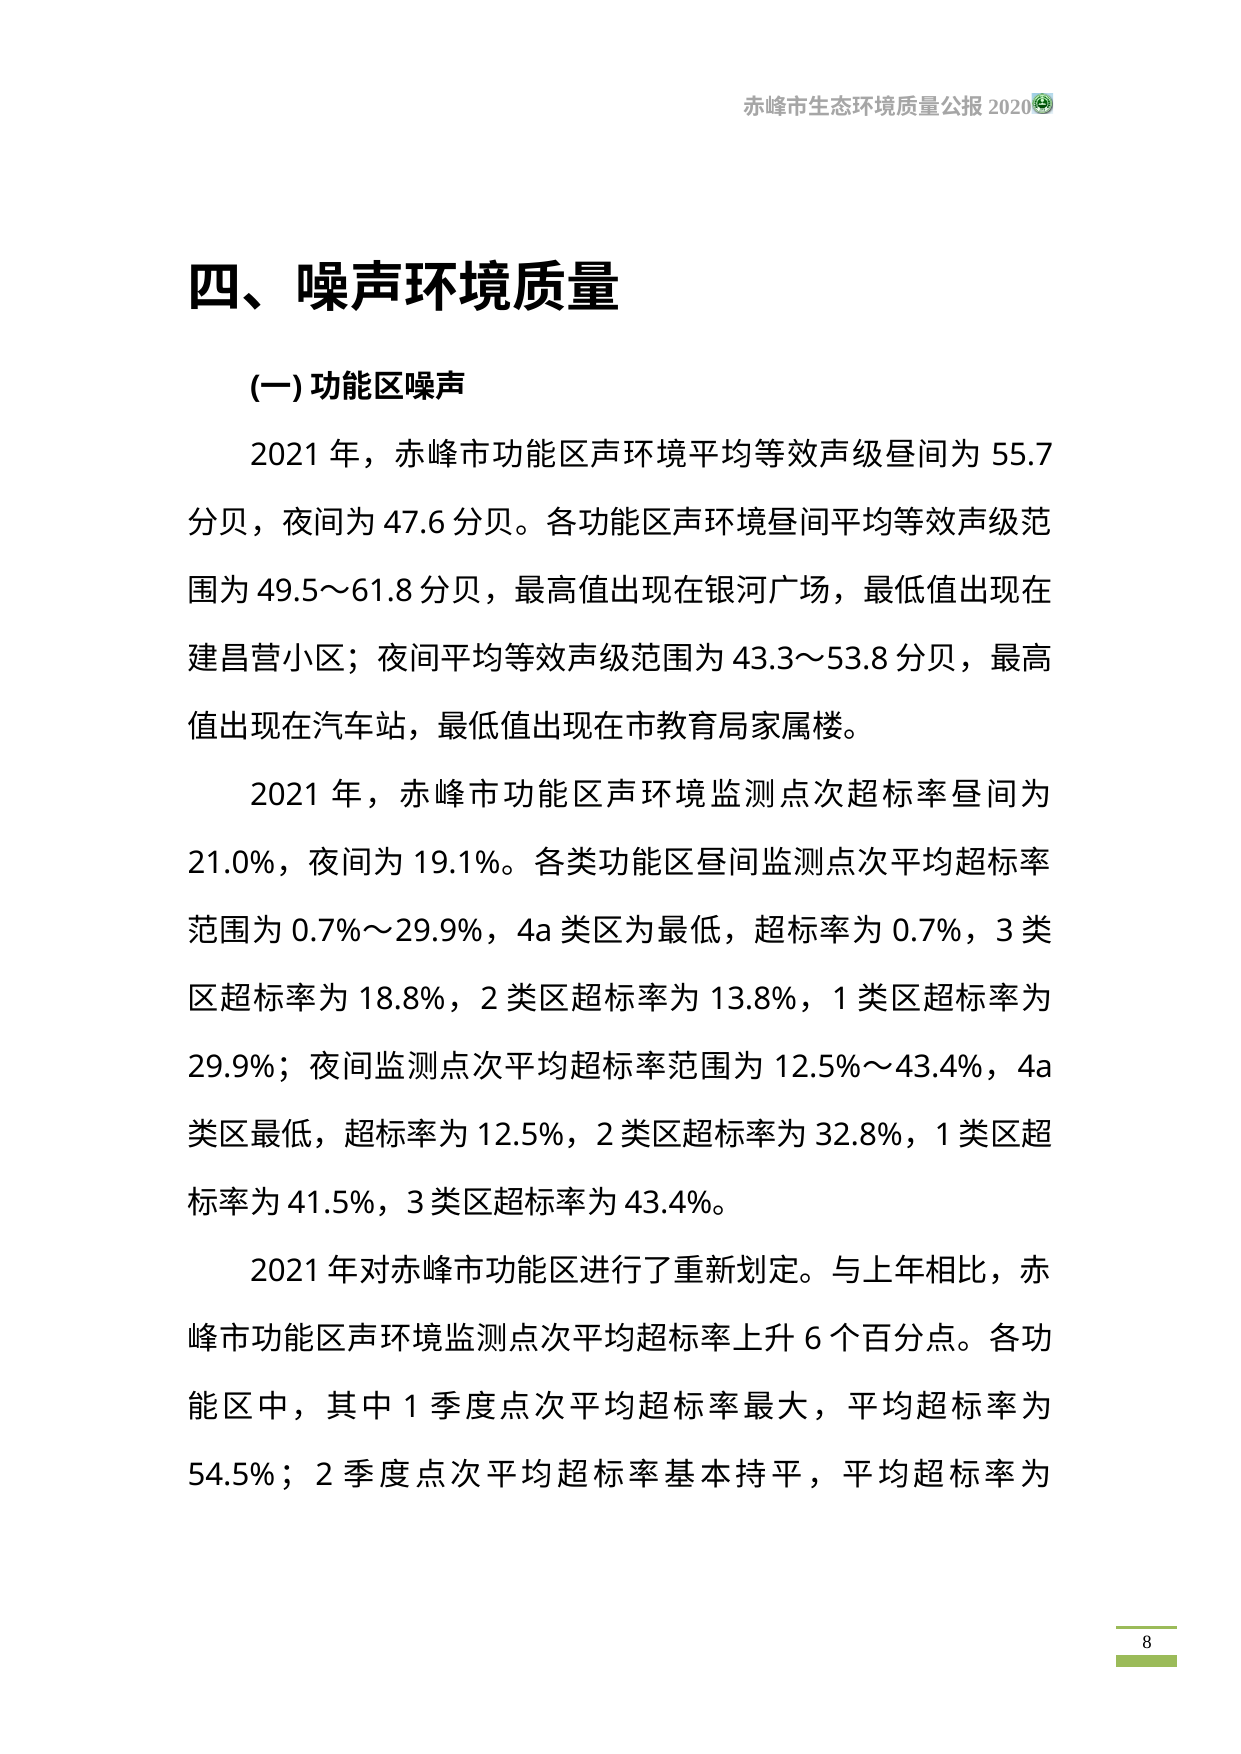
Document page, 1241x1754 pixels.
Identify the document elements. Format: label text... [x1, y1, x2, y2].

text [187, 1245, 1053, 1495]
picture [1031, 93, 1054, 114]
text 四、噪声环境质量 [187, 243, 1053, 322]
text 2021年，赤峰市功能区声环境平均等效声级昼间为55.7分贝，夜间为47.6分贝。各功能区声环境昼间平均等效声级范围为49.5～61.8分贝，最高值出现在银河广场，最低值出现在建昌营小区；夜间平均等效声级范围为43.3～53.8分贝，最高值出现在汽车站，最低值出现在市教育局家属楼。 [187, 429, 1053, 747]
text 2021年，赤峰市功能区声环境监测点次超标率昼间为21.0%，夜间为19.1%。各类功能区昼间监测点次平均超标率范围为0.7%～29.9%，4a类区为最低，超标率为0.7%，3类区超标率为18.8%，2类区超标率为13.8%，1类区超标率为29.9%；夜间监测点次平均超标率范围为12.5%～43.4%，4a类区最低，超标率为12.5%，2类区超标率为32.8%，1类区超标率为41.5%，3类区超标率为43.4%。 [187, 769, 1053, 1223]
text (一) 功能区噪声 [187, 361, 1053, 407]
